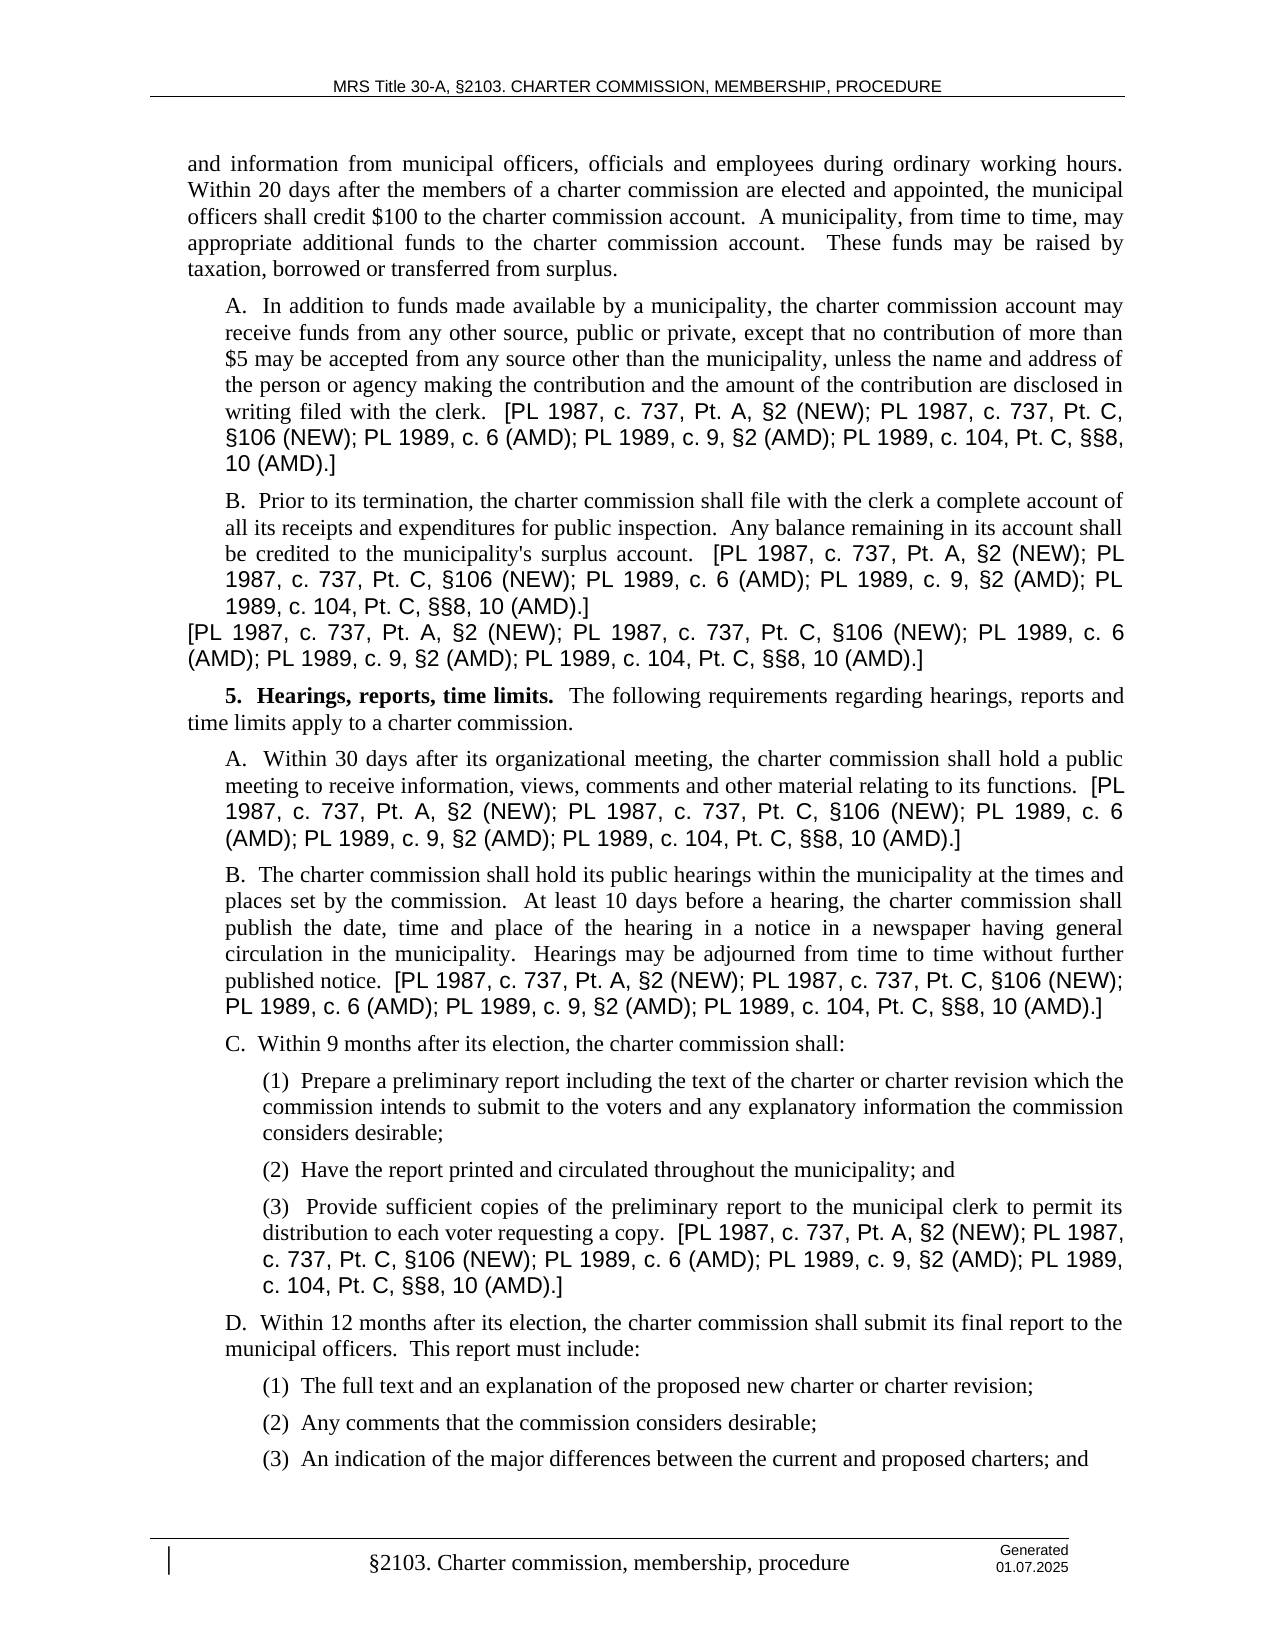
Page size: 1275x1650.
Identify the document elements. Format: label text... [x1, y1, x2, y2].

text A. Within 30 days after its organizational meeting, the charter commission shall hold a public meeting to receive information, views, comments and other material relating to its functions. [PL 1987, c. 737, Pt. A, §2 (NEW); PL 1987, c. 737, Pt. C, §106 (NEW); PL 1989, c. 6 (AMD); PL 1989, c. 9, §2 (AMD); PL 1989, c. 104, Pt. C, §§8, 10 (AMD).] [225, 745, 1125, 851]
text (3) Provide sufficient copies of the preliminary report to the municipal clerk to permit its distribution to each voter requesting a copy. [PL 1987, c. 737, Pt. A, §2 (NEW); PL 1987, c. 737, Pt. C, §106 (NEW); PL 1989, c. 6 (AMD); PL 1989, c. 9, §2 (AMD); PL 1989, c. 104, Pt. C, §§8, 10 (AMD).] [262, 1193, 1125, 1298]
text C. Within 9 months after its election, the charter commission shall: [225, 1030, 1125, 1056]
text B. The charter commission shall hold its public hearings within the municipality at the times and places set by the commission. At least 10 days before a hearing, the charter commission shall publish the date, time and place of the hearing in a notice in a newspaper having general circulation in the municipality. Hearings may be adjourned from time to time without further published notice. [PL 1987, c. 737, Pt. A, §2 (NEW); PL 1987, c. 737, Pt. C, §106 (NEW); PL 1989, c. 6 (AMD); PL 1989, c. 9, §2 (AMD); PL 1989, c. 104, Pt. C, §§8, 10 (AMD).] [225, 861, 1125, 1019]
text (2) Have the report printed and circulated throughout the municipality; and [262, 1156, 1125, 1182]
text B. Prior to its termination, the charter commission shall file with the clerk a complete account of all its receipts and expenditures for public inspection. Any balance remaining in its account shall be credited to the municipality's surplus account. [PL 1987, c. 737, Pt. A, §2 (NEW); PL 1987, c. 737, Pt. C, §106 (NEW); PL 1989, c. 6 (AMD); PL 1989, c. 9, §2 (AMD); PL 1989, c. 104, Pt. C, §§8, 10 (AMD).] [225, 487, 1125, 619]
text [PL 1987, c. 737, Pt. A, §2 (NEW); PL 1987, c. 737, Pt. C, §106 (NEW); PL 1989, c. 6 (AMD); PL 1989, c. 9, §2 (AMD); PL 1989, c. 104, Pt. C, §§8, 10 (AMD).] [187, 619, 1125, 672]
text (1) Prepare a preliminary report including the text of the charter or charter revision which the commission intends to submit to the voters and any explanatory information the commission considers desirable; [262, 1067, 1125, 1146]
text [187, 150, 1125, 282]
text A. In addition to funds made available by a municipality, the charter commission account may receive funds from any other source, public or private, except that no contribution of more than $5 may be accepted from any source other than the municipality, unless the name and address of the person or agency making the contribution and the amount of the contribution are disclosed in writing filed with the clerk. [PL 1987, c. 737, Pt. A, §2 (NEW); PL 1987, c. 737, Pt. C, §106 (NEW); PL 1989, c. 6 (AMD); PL 1989, c. 9, §2 (AMD); PL 1989, c. 104, Pt. C, §§8, 10 (AMD).] [225, 292, 1125, 477]
text 5. Hearings, reports, time limits. The following requirements regarding hearings, reports and time limits apply to a charter commission. [187, 682, 1125, 735]
text D. Within 12 months after its election, the charter commission shall submit its final report to the municipal officers. This report must include: [225, 1309, 1125, 1362]
text (2) Any comments that the commission considers desirable; [262, 1409, 1125, 1435]
text (3) An indication of the major differences between the current and proposed charters; and [262, 1446, 1125, 1472]
text (1) The full text and an explanation of the proposed new charter or charter revision; [262, 1372, 1125, 1398]
